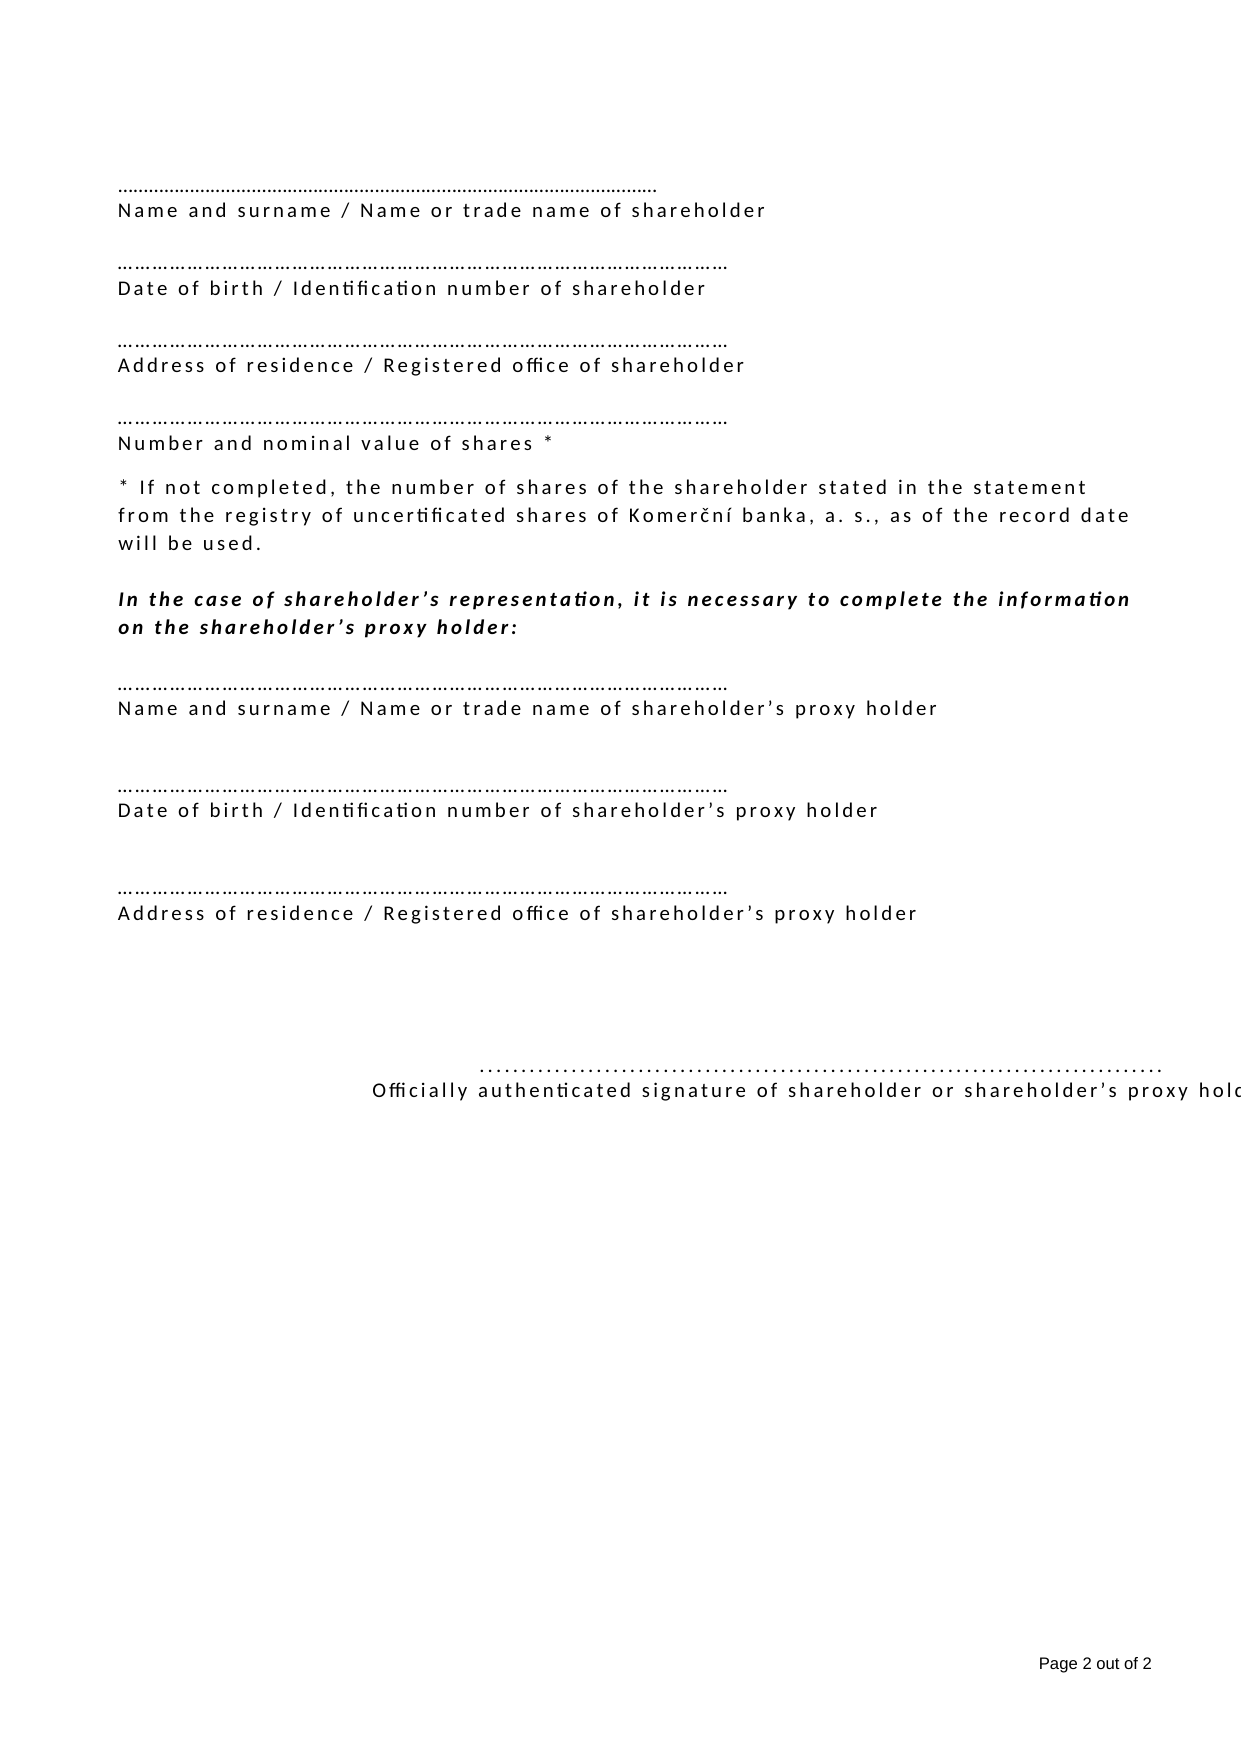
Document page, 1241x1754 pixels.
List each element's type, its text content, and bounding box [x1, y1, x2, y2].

text Name and surname / Name or trade name of shareholder’s proxy holder [118, 695, 1152, 721]
text In the case of shareholder’s representation, it is necessary to complete the information on the shareholder’s proxy holder: [118, 586, 1144, 639]
text …………………………………………………………………………………………… [118, 874, 1152, 900]
text Address of residence / Registered office of shareholder’s proxy holder [118, 900, 1152, 925]
text Name and surname / Name or trade name of shareholder [118, 198, 1152, 223]
text Date of birth / Identification number of shareholder [118, 275, 1152, 300]
text …………………………………………………………………………………………… [118, 670, 1152, 695]
text …………………………………………………………………………………………… [118, 404, 1152, 430]
text Officially authenticated signature of shareholder or shareholder’s proxy holder [117, 1077, 1152, 1103]
text …………………………………………………………………………………………… [118, 249, 1152, 275]
text Number and nominal value of shares * [118, 430, 1152, 455]
text Address of residence / Registered office of shareholder [118, 352, 1152, 378]
text * If not completed, the number of shares of the shareholder stated in the statement from the registry of uncertificated shares of Komerční banka, a. s., as of the record date will be used. [118, 474, 1144, 556]
text …………………………………………………………………………………………… [118, 327, 1152, 352]
text …………………………………………………………………………………………… [118, 772, 1152, 797]
subtitle …………………………………………………………………………………………… [118, 172, 1152, 198]
text .................................................................................. [117, 1052, 1152, 1077]
text Date of birth / Identification number of shareholder’s proxy holder [118, 797, 1152, 823]
